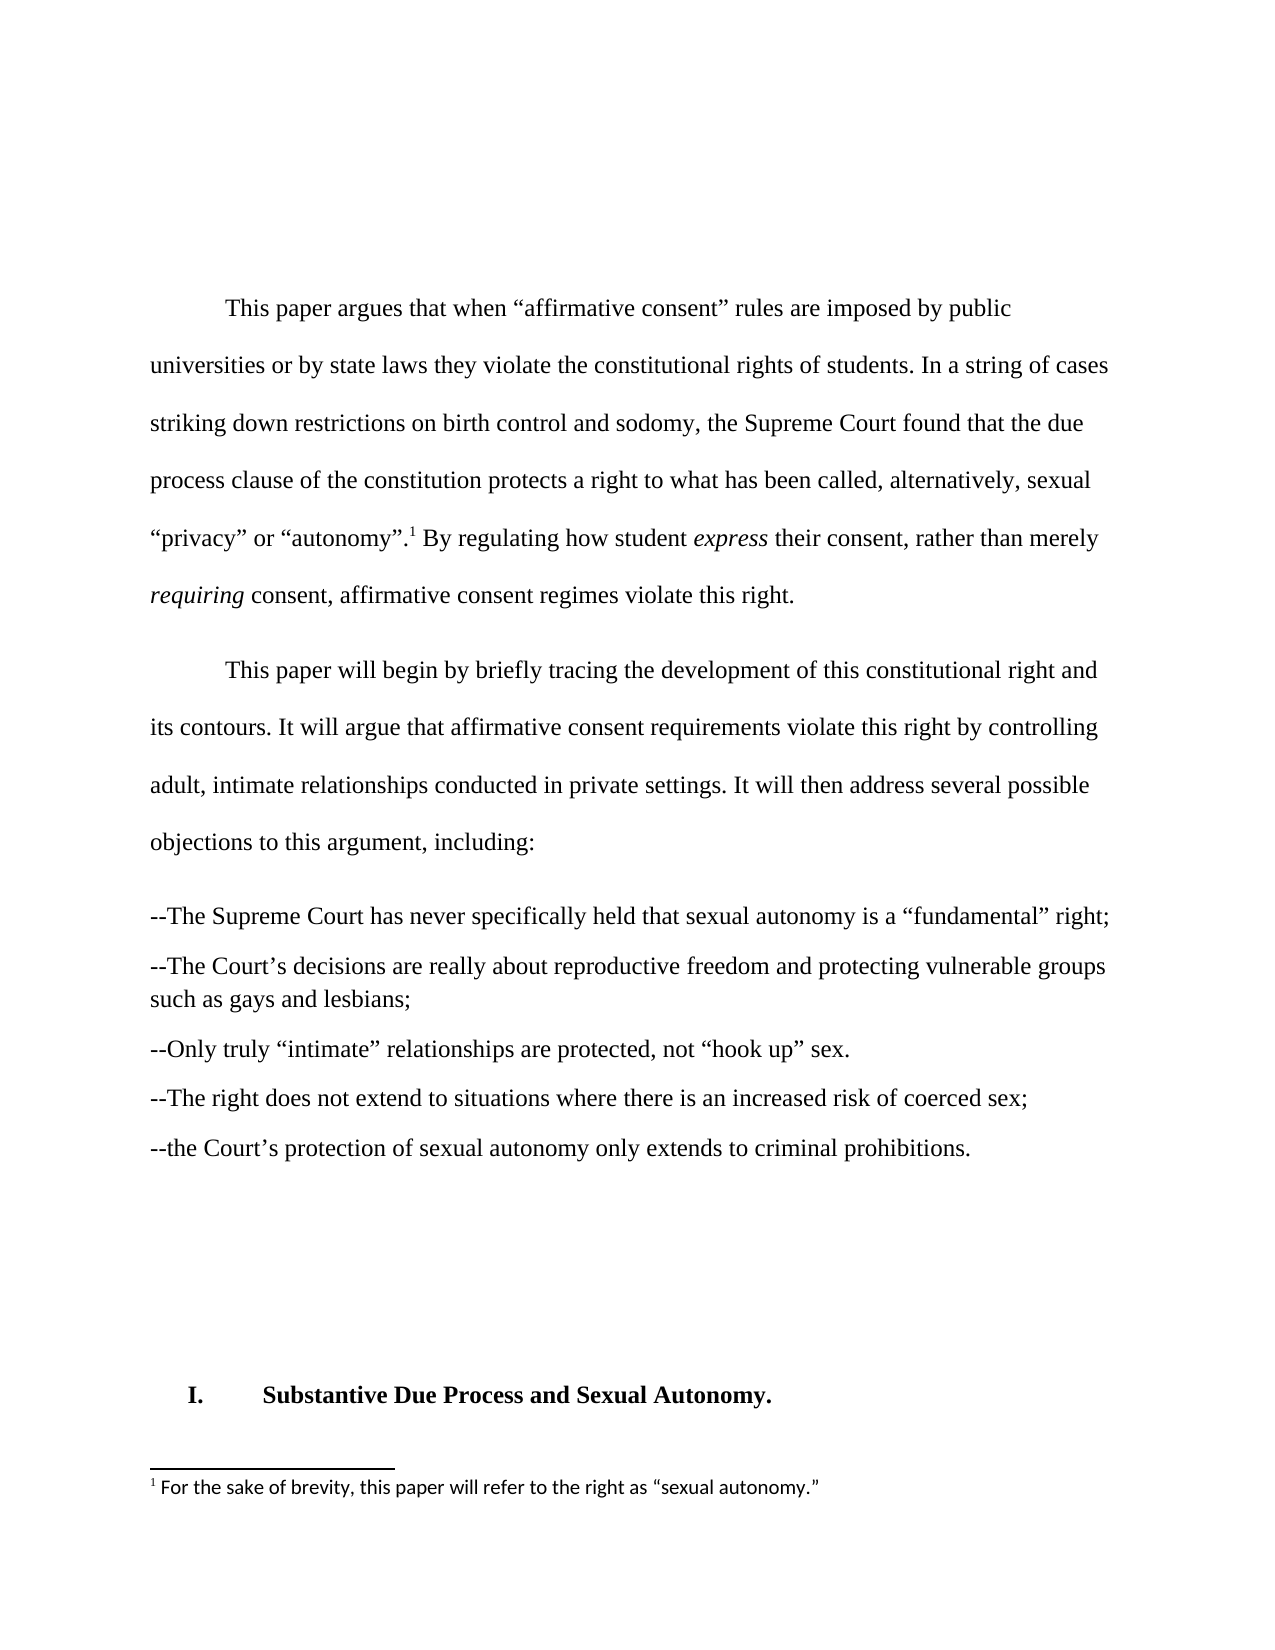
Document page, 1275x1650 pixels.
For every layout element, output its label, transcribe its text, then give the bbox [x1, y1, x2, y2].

text --the Court’s protection of sexual autonomy only extends to criminal prohibitions. [150, 1133, 1125, 1162]
text This paper argues that when “affirmative consent” rules are imposed by public universities or by state laws they violate the constitutional rights of students. In a string of cases striking down restrictions on birth control and sodomy, the Supreme Court found that the due process clause of the constitution protects a right to what has been called, alternatively, sexual “privacy” or “autonomy”. By regulating how student express their consent, rather than merely requiring consent, affirmative consent regimes violate this right. [150, 293, 1125, 609]
text --The Court’s decisions are really about reproductive freedom and protecting vulnerable groups such as gays and lesbians; [150, 951, 1125, 1013]
text This paper will begin by briefly tracing the development of this constitutional right and its contours. It will argue that affirmative consent requirements violate this right by controlling adult, intimate relationships conducted in private settings. It will then address several possible objections to this argument, including: [150, 655, 1125, 856]
text --The Supreme Court has never specifically held that sexual autonomy is a “fundamental” right; [150, 901, 1125, 930]
text --Only truly “intimate” relationships are protected, not “hook up” sex. [150, 1034, 1125, 1063]
list Substantive Due Process and Sexual Autonomy. [187, 1380, 1125, 1409]
text --The right does not extend to situations where there is an increased risk of coerced sex; [150, 1083, 1125, 1112]
